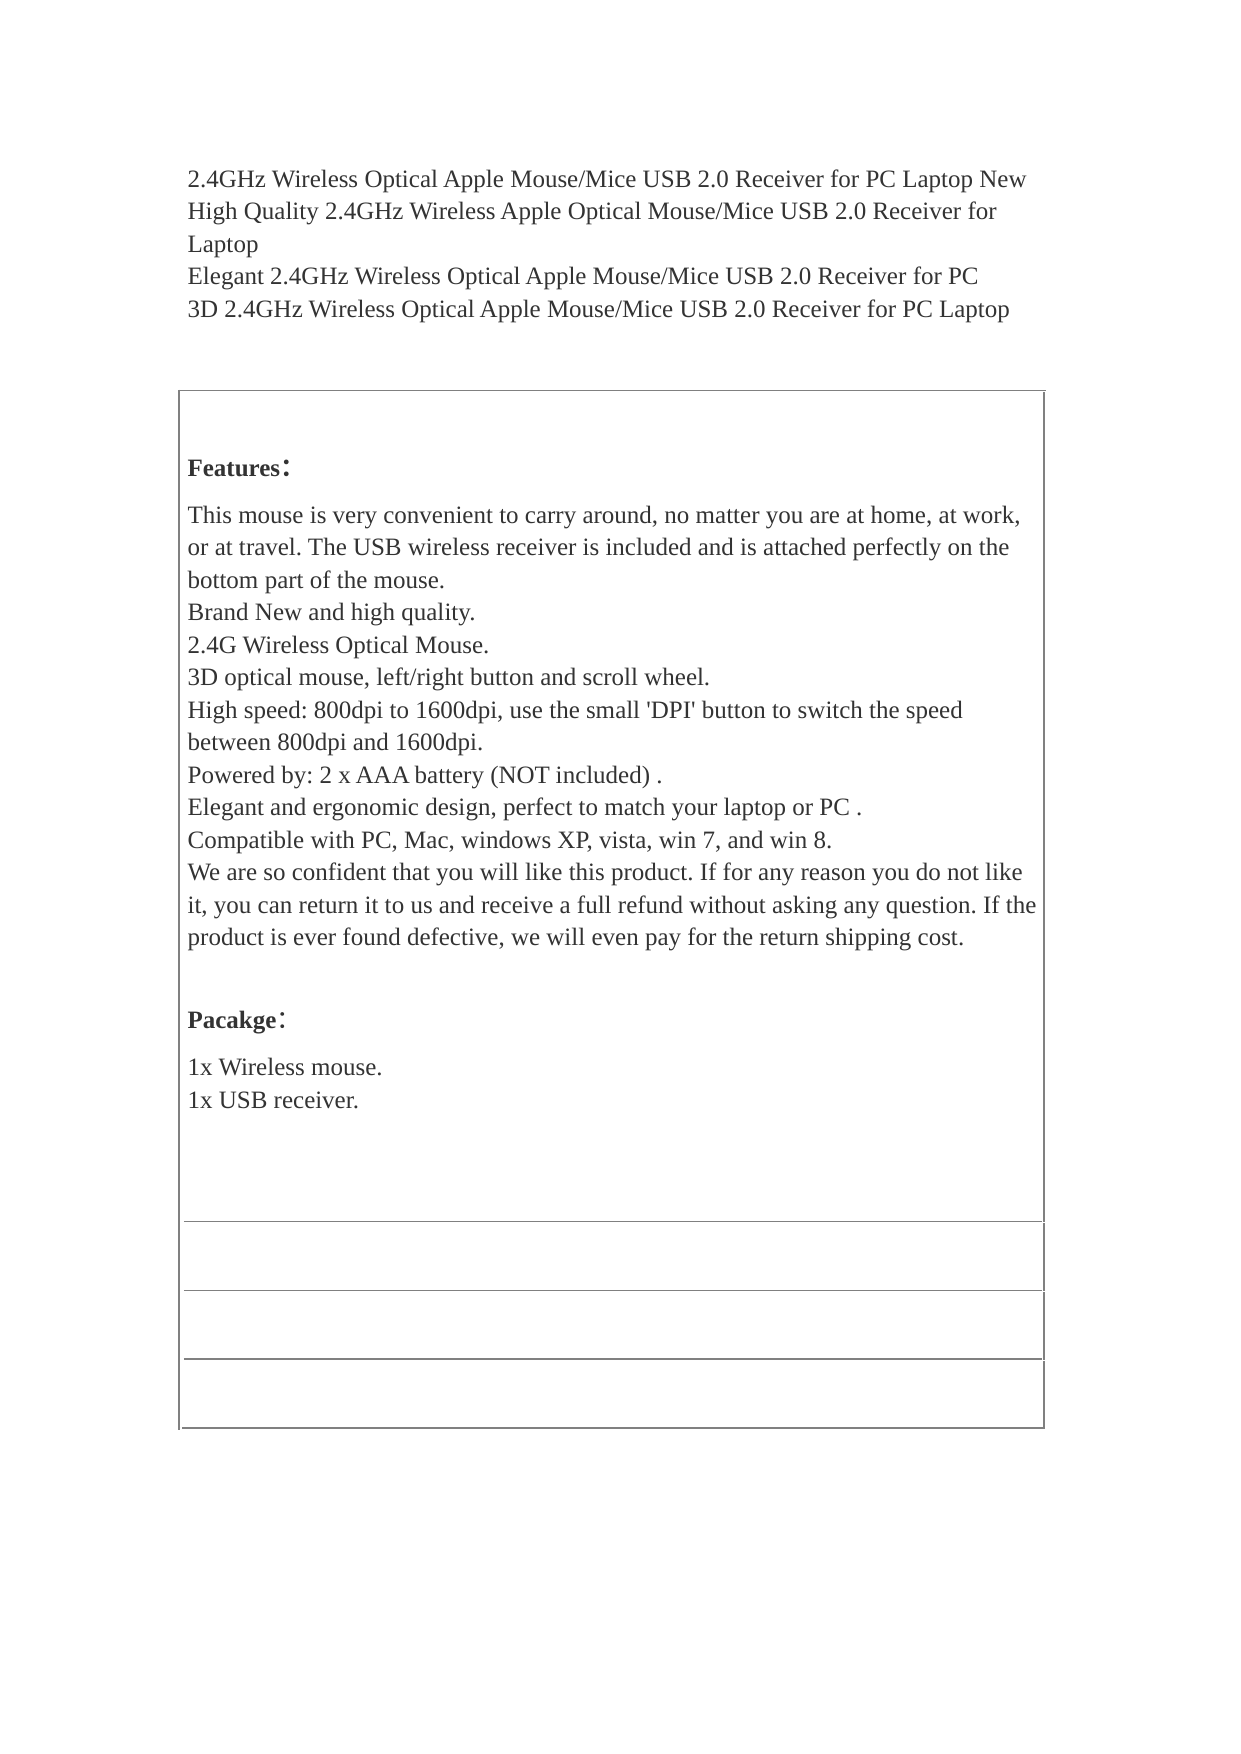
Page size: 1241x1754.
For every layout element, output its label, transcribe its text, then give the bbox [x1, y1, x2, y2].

table_cell [182, 1358, 1044, 1427]
text High Quality 2.4GHz Wireless Apple Optical Mouse/Mice USB 2.0 Receiver for Laptop [187, 194, 1053, 259]
table_header Features： This mouse is very convenient to carry around, no matter you are at home, at work, or at travel. The USB wireless receiver is included and is attached perfectly on the bottom part of the mouse. Brand New and high quality. 2.4G Wireless Optical Mouse. 3D optical mouse, left/right button and scroll wheel. High speed: 800dpi to 1600dpi, use the small 'DPI' button to switch the speed between 800dpi and 1600dpi. Powered by: 2 x AAA battery (NOT included) . Elegant and ergonomic design, perfect to match your laptop or PC . Compatible with PC, Mac, windows XP, vista, win 7, and win 8. We are so confident that you will like this product. If for any reason you do not like it, you can return it to us and receive a full refund without asking any question. If the product is ever found defective, we will even pay for the return shipping cost. Pacakge： 1x Wireless mouse. 1x USB receiver. [182, 393, 1043, 1221]
table_cell [180, 1221, 1045, 1289]
text Elegant 2.4GHz Wireless Optical Apple Mouse/Mice USB 2.0 Receiver for PC [187, 259, 1053, 292]
text 3D 2.4GHz Wireless Optical Apple Mouse/Mice USB 2.0 Receiver for PC Laptop [187, 292, 1053, 324]
text 2.4GHz Wireless Optical Apple Mouse/Mice USB 2.0 Receiver for PC Laptop New [187, 162, 1053, 194]
table_cell [182, 1290, 1044, 1358]
